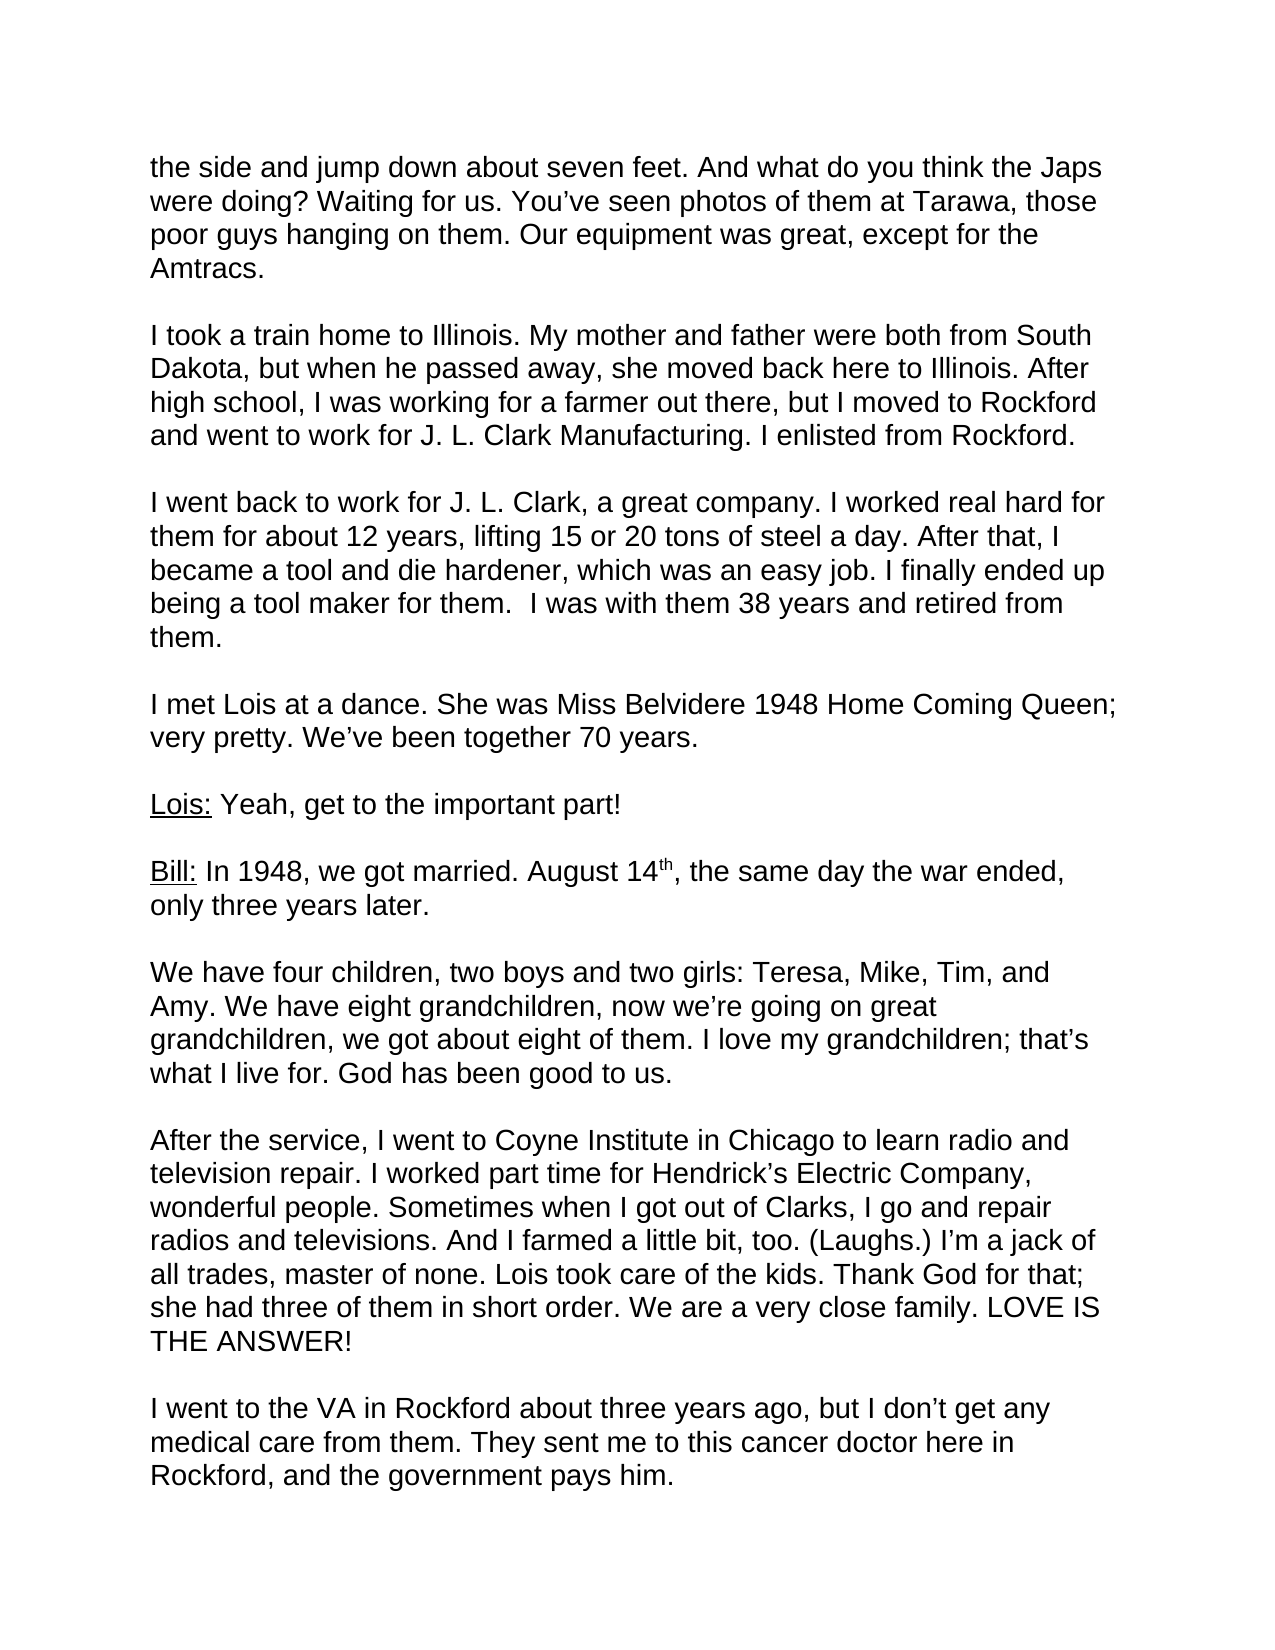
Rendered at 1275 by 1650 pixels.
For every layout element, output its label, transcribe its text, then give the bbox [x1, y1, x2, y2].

text I took a train home to Illinois. My mother and father were both from South Dakota, but when he passed away, she moved back here to Illinois. After high school, I was working for a farmer out there, but I moved to Rockford and went to work for J. L. Clark Manufacturing. I enlisted from Rockford. [150, 318, 1125, 452]
text After the service, I went to Coyne Institute in Chicago to learn radio and television repair. I worked part time for Hendrick’s Electric Company, wonderful people. Sometimes when I got out of Clarks, I go and repair radios and televisions. And I farmed a little bit, too. (Laughs.) I’m a jack of all trades, master of none. Lois took care of the kids. Thank God for that; she had three of them in short order. We are a very close family. LOVE IS THE ANSWER! [150, 1123, 1125, 1357]
text Lois: Yeah, get to the important part! [150, 787, 1125, 821]
text Bill: In 1948, we got married. August 14th, the same day the war ended, only three years later. [150, 854, 1125, 921]
text I met Lois at a dance. She was Miss Belvidere 1948 Home Coming Queen; very pretty. We’ve been together 70 years. [150, 687, 1125, 754]
text I went back to work for J. L. Clark, a great company. I worked real hard for them for about 12 years, lifting 15 or 20 tons of steel a day. After that, I became a tool and die hardener, which was an easy job. I finally ended up being a tool maker for them. I was with them 38 years and retired from them. [150, 485, 1125, 653]
text I went to the VA in Rockford about three years ago, but I don’t get any medical care from them. They sent me to this cancer doctor here in Rockford, and the government pays him. [150, 1391, 1125, 1492]
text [150, 150, 1125, 284]
text We have four children, two boys and two girls: Teresa, Mike, Tim, and Amy. We have eight grandchildren, now we’re going on great grandchildren, we got about eight of them. I love my grandchildren; that’s what I live for. God has been good to us. [150, 955, 1125, 1089]
